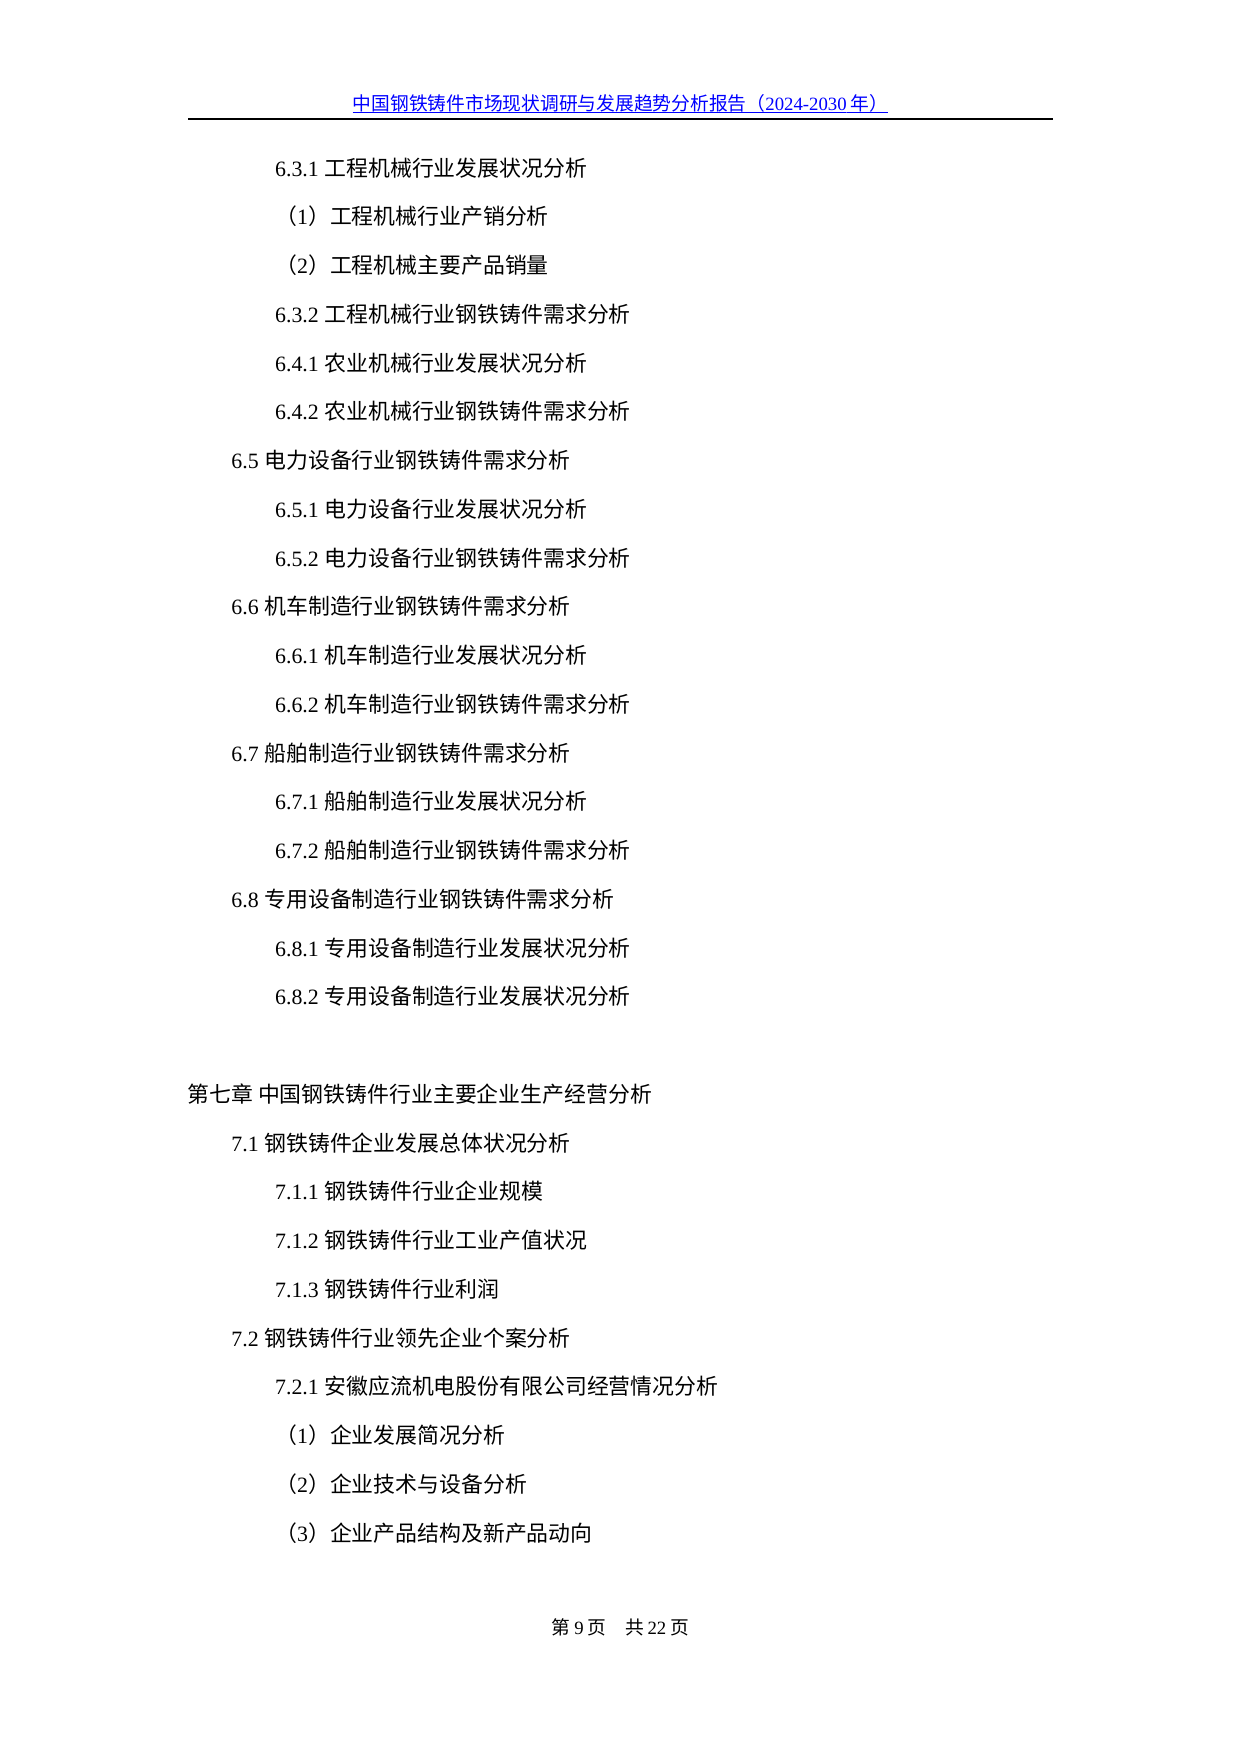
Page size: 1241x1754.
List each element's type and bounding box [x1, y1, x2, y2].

text [187, 150, 1053, 1548]
